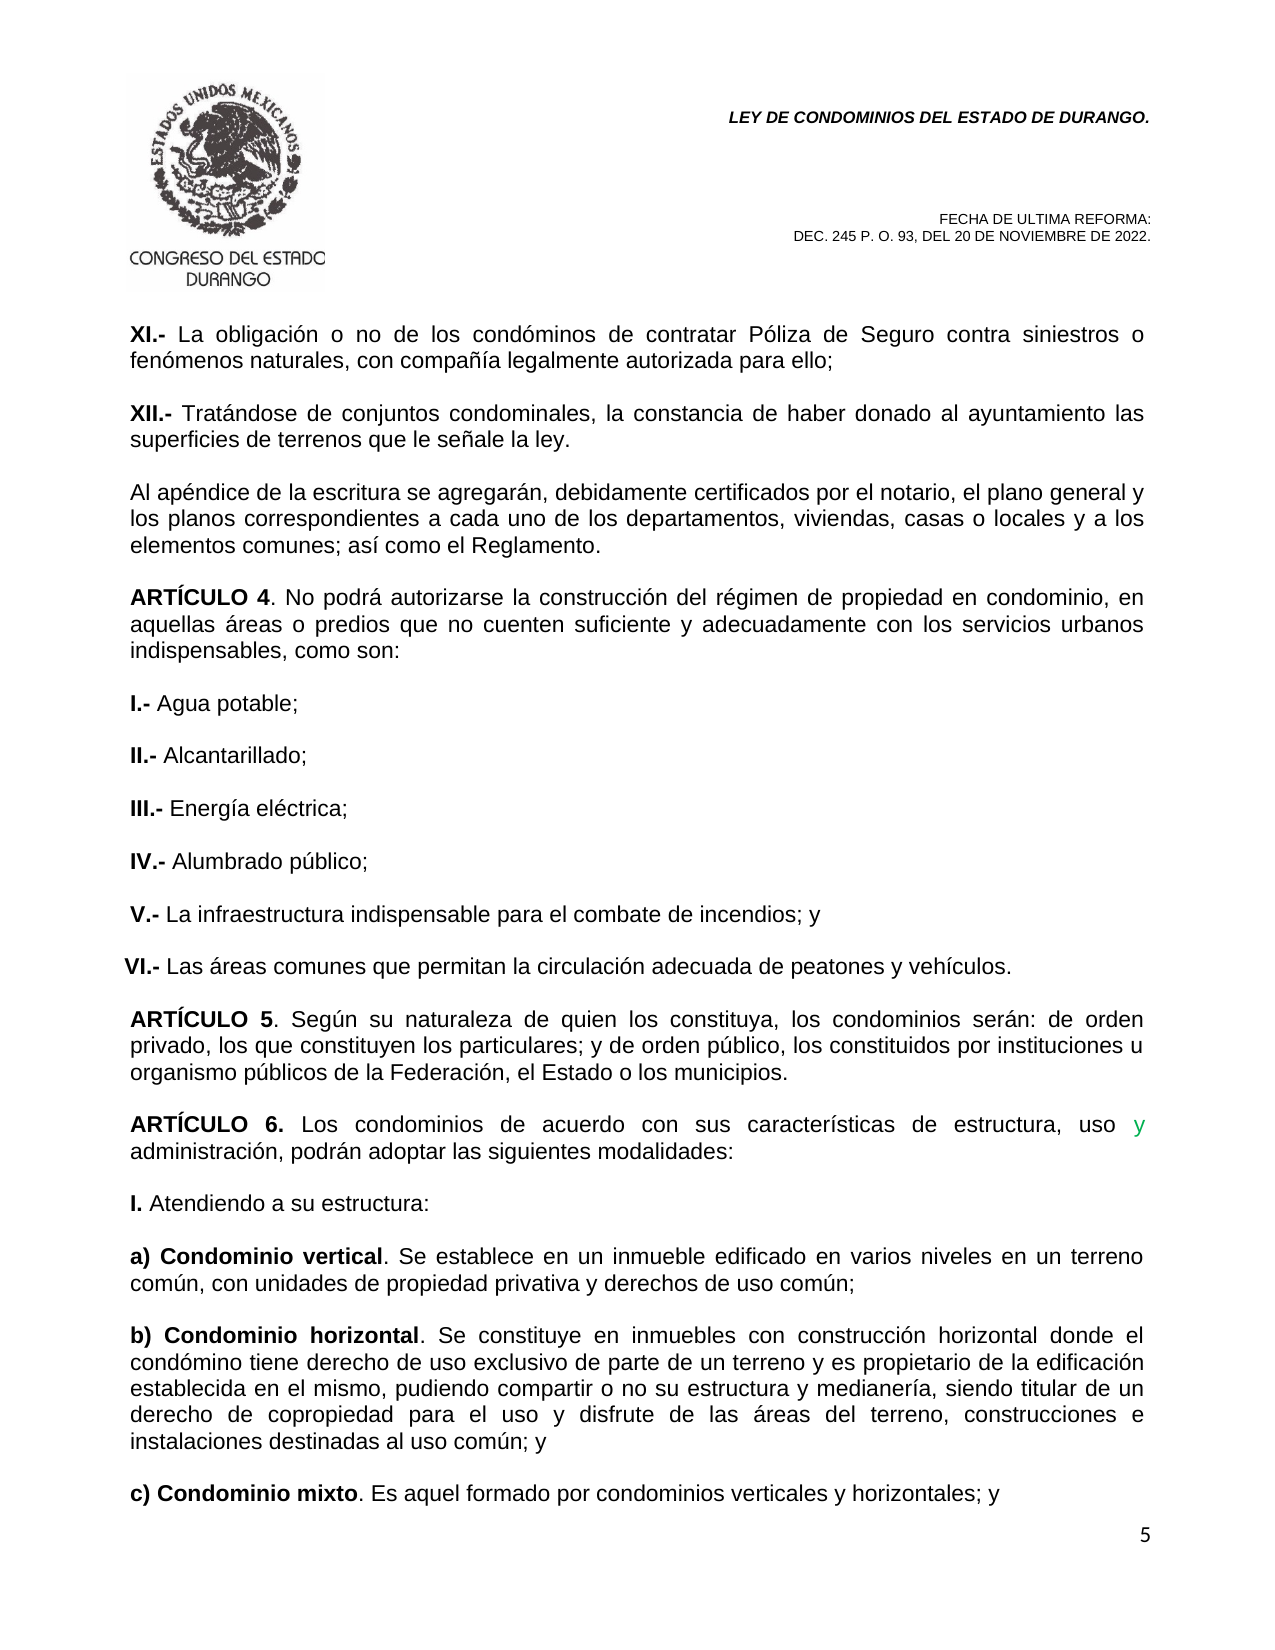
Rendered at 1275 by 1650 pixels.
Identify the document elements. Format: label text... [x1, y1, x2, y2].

text b) Condominio horizontal. Se constituye en inmuebles con construcción horizontal donde el condómino tiene derecho de uso exclusivo de parte de un terreno y es propietario de la edificación establecida en el mismo, pudiendo compartir o no su estructura y medianería, siendo titular de un derecho de copropiedad para el uso y disfrute de las áreas del terreno, construcciones e instalaciones destinadas al uso común; y [130, 1322, 1145, 1454]
text ARTÍCULO 6. Los condominios de acuerdo con sus características de estructura, uso y administración, podrán adoptar las siguientes modalidades: [130, 1111, 1145, 1164]
text VI.- Las áreas comunes que permitan la circulación adecuada de peatones y vehículos. [124, 953, 1145, 979]
text I. Atendiendo a su estructura: [130, 1190, 1145, 1217]
text ARTÍCULO 5. Según su naturaleza de quien los constituya, los condominios serán: de orden privado, los que constituyen los particulares; y de orden público, los constituidos por instituciones u organismo públicos de la Federación, el Estado o los municipios. [130, 1006, 1145, 1085]
text IV.- Alumbrado público; [130, 848, 1145, 874]
text a) Condominio vertical. Se establece en un inmueble edificado en varios niveles en un terreno común, con unidades de propiedad privativa y derechos de uso común; [130, 1243, 1145, 1296]
text III.- Energía eléctrica; [130, 795, 1145, 821]
text XI.- La obligación o no de los condóminos de contratar Póliza de Seguro contra siniestros o fenómenos naturales, con compañía legalmente autorizada para ello; [130, 321, 1145, 373]
text ARTÍCULO 4. No podrá autorizarse la construcción del régimen de propiedad en condominio, en aquellas áreas o predios que no cuenten suficiente y adecuadamente con los servicios urbanos indispensables, como son: [130, 584, 1145, 663]
text c) Condominio mixto. Es aquel formado por condominios verticales y horizontales; y [130, 1480, 1145, 1507]
text XII.- Tratándose de conjuntos condominales, la constancia de haber donado al ayuntamiento las superficies de terrenos que le señale la ley. [130, 400, 1145, 452]
text Al apéndice de la escritura se agregarán, debidamente certificados por el notario, el plano general y los planos correspondientes a cada uno de los departamentos, viviendas, casas o locales y a los elementos comunes; así como el Reglamento. [130, 479, 1145, 558]
picture [125, 73, 325, 290]
text II.- Alcantarillado; [130, 742, 1145, 769]
text V.- La infraestructura indispensable para el combate de incendios; y [130, 901, 1145, 927]
text I.- Agua potable; [130, 690, 1145, 716]
